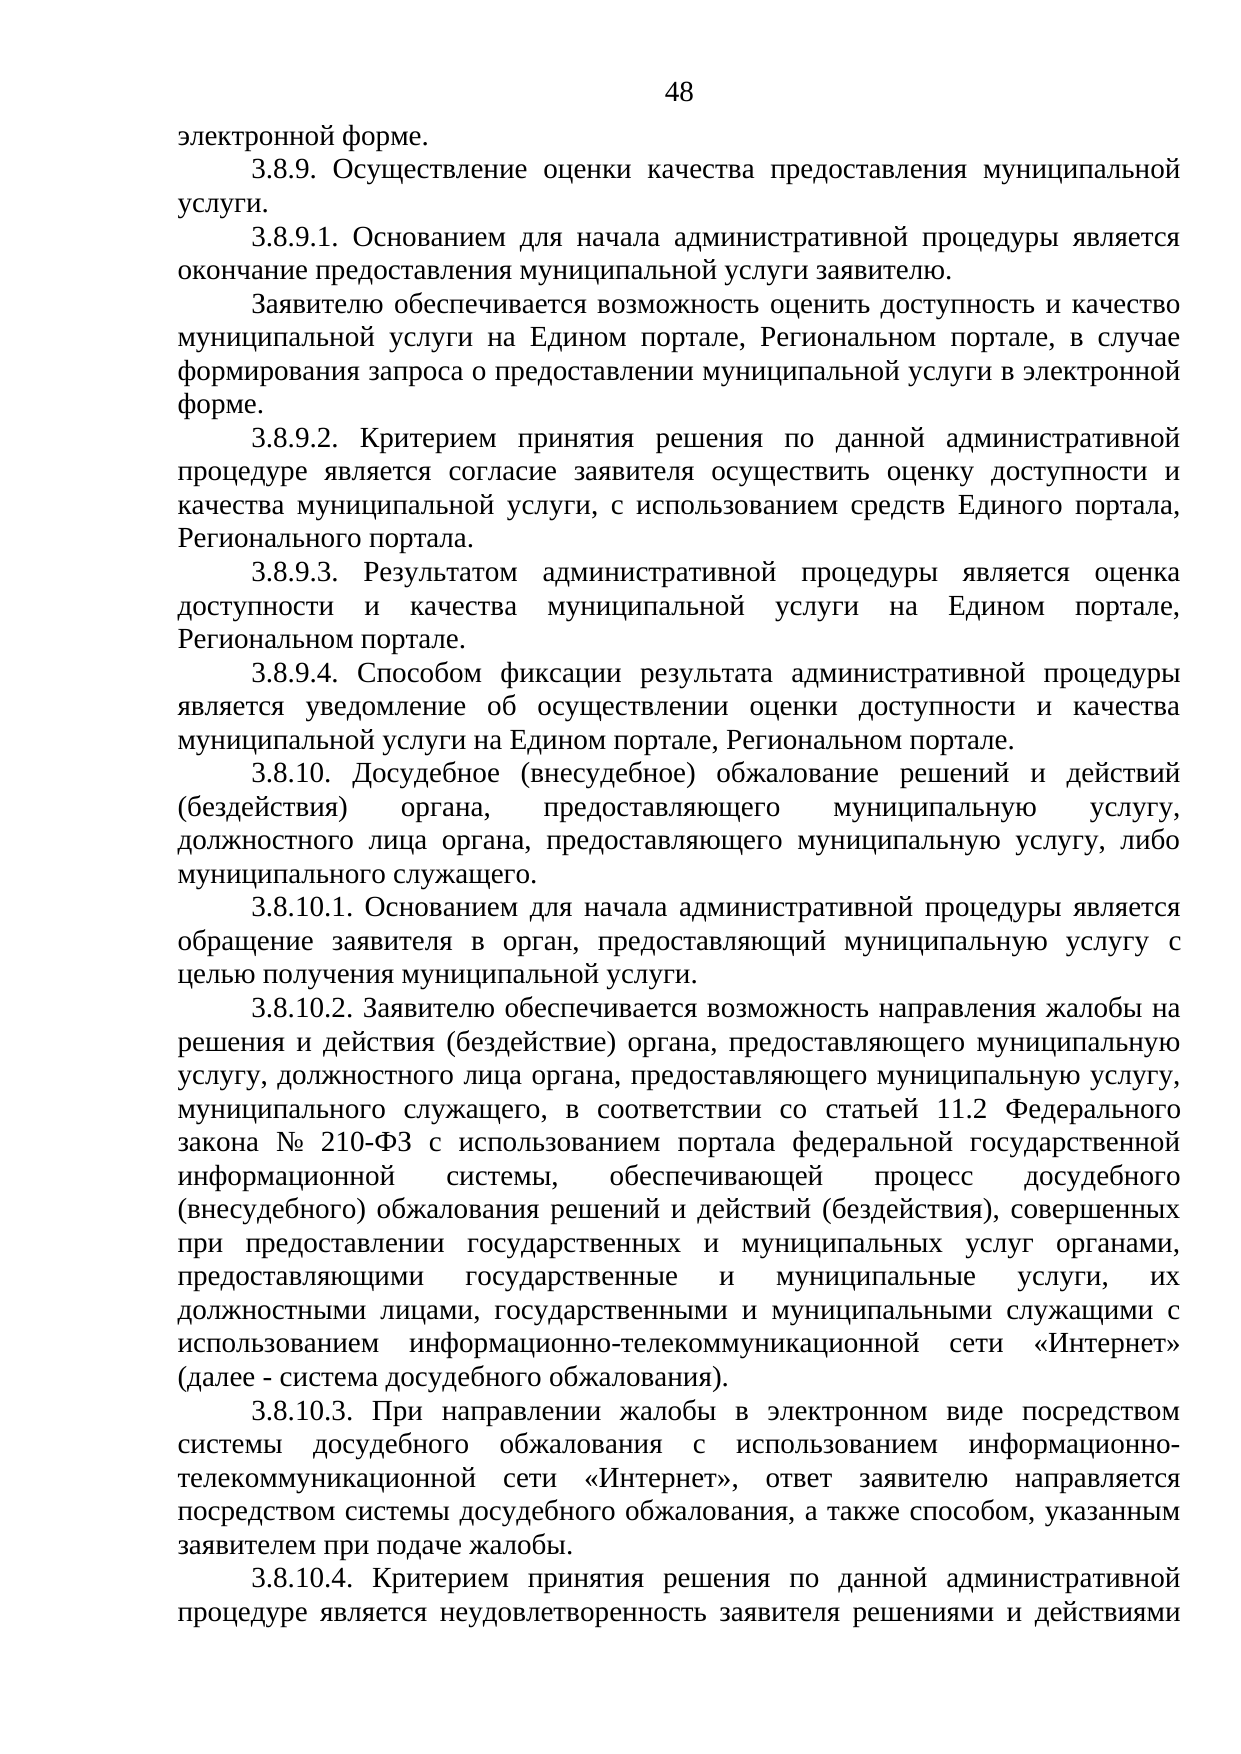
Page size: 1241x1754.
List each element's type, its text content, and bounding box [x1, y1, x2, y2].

text 3.8.10.1. Основанием для начала административной процедуры является обращение заявителя в орган, предоставляющий муниципальную услугу с целью получения муниципальной услуги. [177, 889, 1181, 990]
text 3.8.9.1. Основанием для начала административной процедуры является окончание предоставления муниципальной услуги заявителю. [177, 219, 1181, 286]
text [177, 118, 1181, 152]
text 3.8.9. Осуществление оценки качества предоставления муниципальной услуги. [177, 152, 1181, 219]
text Заявителю обеспечивается возможность оценить доступность и качество муниципальной услуги на Едином портале, Региональном портале, в случае формирования запроса о предоставлении муниципальной услуги в электронной форме. [177, 286, 1181, 420]
text 3.8.10.2. Заявителю обеспечивается возможность направления жалобы на решения и действия (бездействие) органа, предоставляющего муниципальную услугу, должностного лица органа, предоставляющего муниципальную услугу, муниципального служащего, в соответствии со статьей 11.2 Федерального закона № 210-ФЗ с использованием портала федеральной государственной информационной системы, обеспечивающей процесс досудебного (внесудебного) обжалования решений и действий (бездействия), совершенных при предоставлении государственных и муниципальных услуг органами, предоставляющими государственные и муниципальные услуги, их должностными лицами, государственными и муниципальными служащими с использованием информационно-телекоммуникационной сети «Интернет» (далее - система досудебного обжалования). [177, 990, 1181, 1393]
text 3.8.9.4. Способом фиксации результата административной процедуры является уведомление об осуществлении оценки доступности и качества муниципальной услуги на Едином портале, Региональном портале. [177, 655, 1181, 755]
text 3.8.9.2. Критерием принятия решения по данной административной процедуре является согласие заявителя осуществить оценку доступности и качества муниципальной услуги, с использованием средств Единого портала, Регионального портала. [177, 420, 1181, 554]
text 3.8.9.3. Результатом административной процедуры является оценка доступности и качества муниципальной услуги на Едином портале, Региональном портале. [177, 554, 1181, 655]
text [177, 1560, 1181, 1627]
text 3.8.10. Досудебное (внесудебное) обжалование решений и действий (бездействия) органа, предоставляющего муниципальную услугу, должностного лица органа, предоставляющего муниципальную услугу, либо муниципального служащего. [177, 755, 1181, 889]
text 3.8.10.3. При направлении жалобы в электронном виде посредством системы досудебного обжалования с использованием информационно-телекоммуникационной сети «Интернет», ответ заявителю направляется посредством системы досудебного обжалования, а также способом, указанным заявителем при подаче жалобы. [177, 1393, 1181, 1560]
